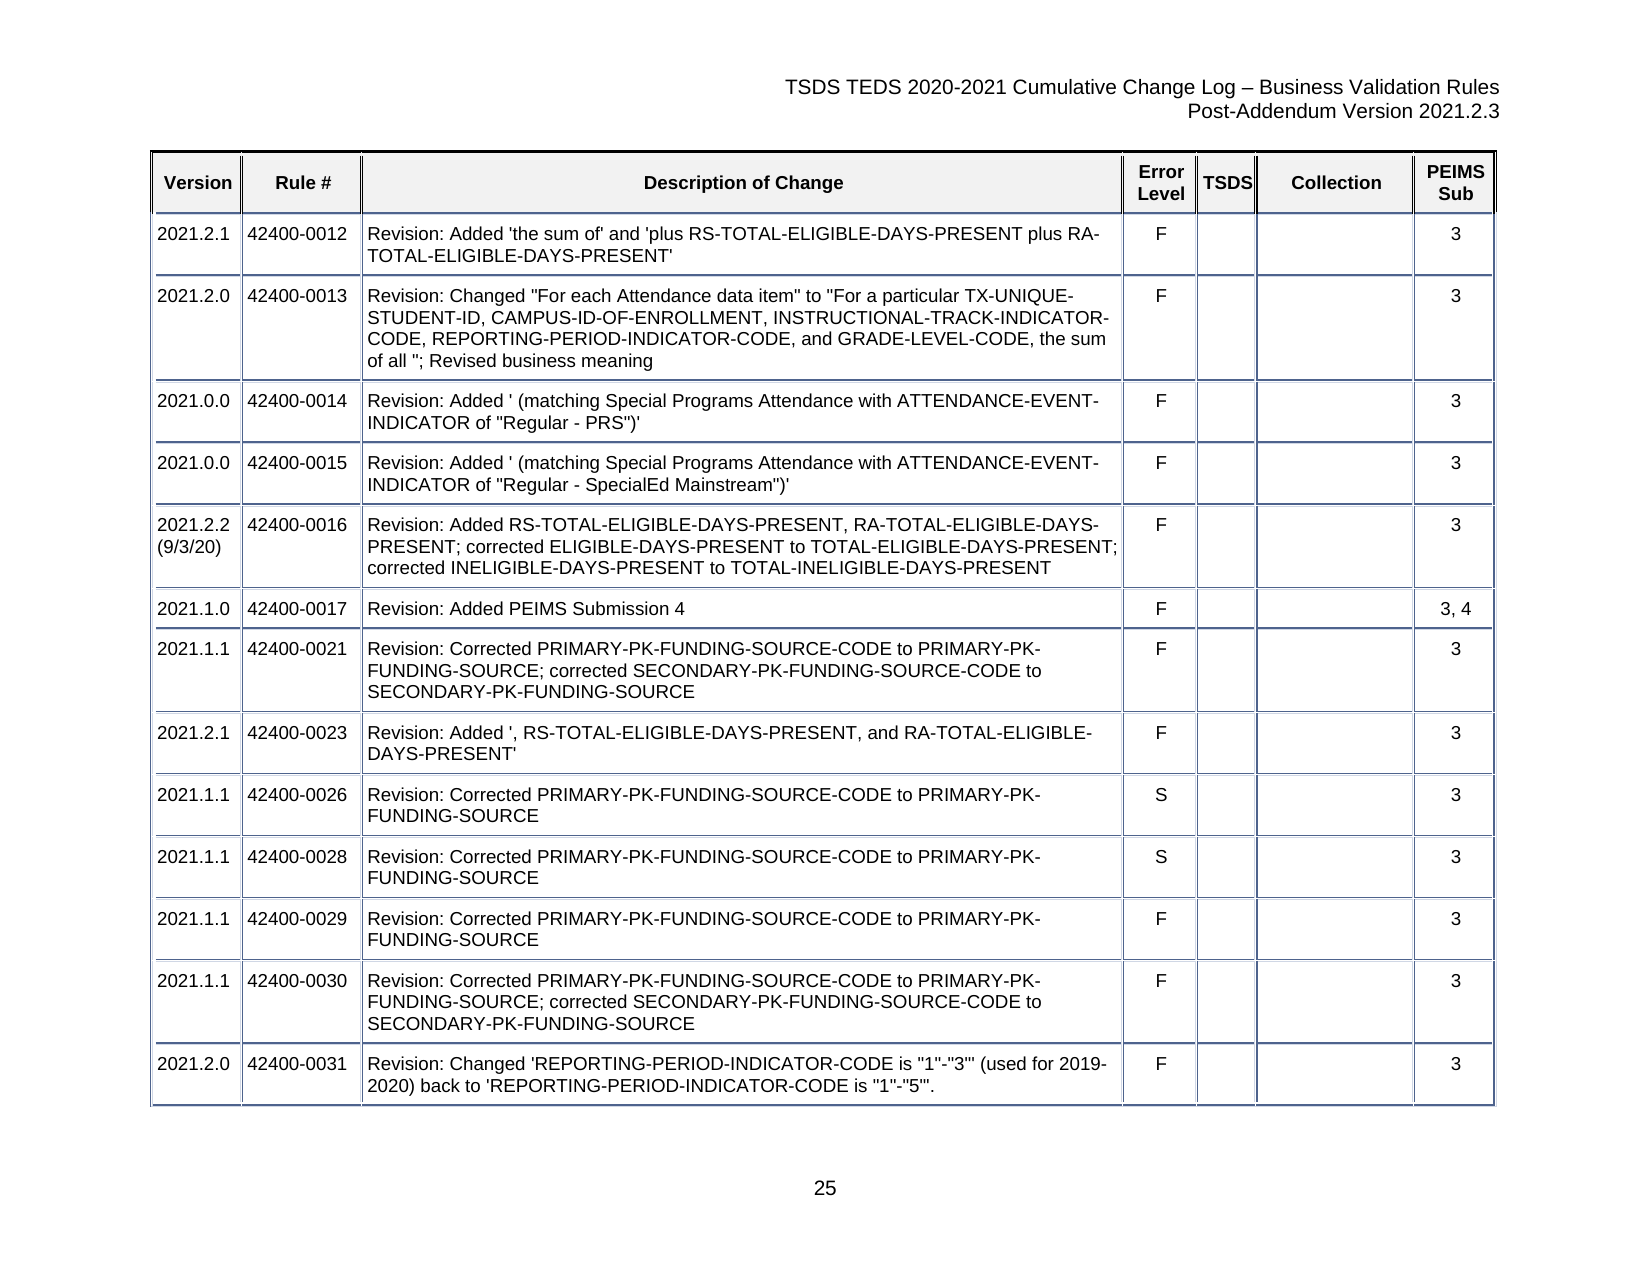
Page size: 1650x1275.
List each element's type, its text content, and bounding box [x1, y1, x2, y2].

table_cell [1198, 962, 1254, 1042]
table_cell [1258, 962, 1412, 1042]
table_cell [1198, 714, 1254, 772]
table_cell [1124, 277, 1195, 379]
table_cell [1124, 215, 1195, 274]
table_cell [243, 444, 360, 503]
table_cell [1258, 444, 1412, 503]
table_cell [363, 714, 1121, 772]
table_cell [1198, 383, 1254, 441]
table_header Version [153, 153, 242, 212]
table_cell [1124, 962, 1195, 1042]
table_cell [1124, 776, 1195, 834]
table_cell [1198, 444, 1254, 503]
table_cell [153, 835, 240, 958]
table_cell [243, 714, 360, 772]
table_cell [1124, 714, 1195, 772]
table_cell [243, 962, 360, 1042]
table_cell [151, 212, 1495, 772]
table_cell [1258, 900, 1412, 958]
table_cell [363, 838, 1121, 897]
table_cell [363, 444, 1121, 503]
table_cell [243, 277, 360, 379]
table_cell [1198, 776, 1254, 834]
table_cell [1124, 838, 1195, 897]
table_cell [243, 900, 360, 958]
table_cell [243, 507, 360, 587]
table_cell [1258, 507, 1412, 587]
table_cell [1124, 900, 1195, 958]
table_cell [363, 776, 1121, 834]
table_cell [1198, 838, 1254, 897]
table_header Collection [1256, 153, 1414, 212]
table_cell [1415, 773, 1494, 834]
table_header Rule # [242, 153, 362, 212]
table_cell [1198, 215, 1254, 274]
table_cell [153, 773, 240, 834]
table_header Description of Change [362, 153, 1123, 212]
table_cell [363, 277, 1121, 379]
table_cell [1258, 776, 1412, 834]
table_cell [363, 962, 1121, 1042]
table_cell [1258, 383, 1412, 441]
table_header TSDS [1197, 152, 1256, 212]
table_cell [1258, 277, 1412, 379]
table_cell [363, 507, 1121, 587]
table_header PEIMS Sub [1414, 153, 1493, 212]
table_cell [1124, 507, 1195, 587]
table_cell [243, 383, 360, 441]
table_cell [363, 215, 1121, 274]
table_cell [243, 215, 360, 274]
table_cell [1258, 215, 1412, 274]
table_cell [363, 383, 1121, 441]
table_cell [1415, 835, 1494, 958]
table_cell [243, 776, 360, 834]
table_header Error Level [1123, 153, 1197, 212]
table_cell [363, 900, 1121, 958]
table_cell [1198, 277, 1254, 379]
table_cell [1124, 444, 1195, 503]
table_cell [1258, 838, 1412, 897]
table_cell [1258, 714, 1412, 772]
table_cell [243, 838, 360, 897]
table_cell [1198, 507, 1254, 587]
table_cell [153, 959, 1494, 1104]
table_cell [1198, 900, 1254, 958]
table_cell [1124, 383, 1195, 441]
